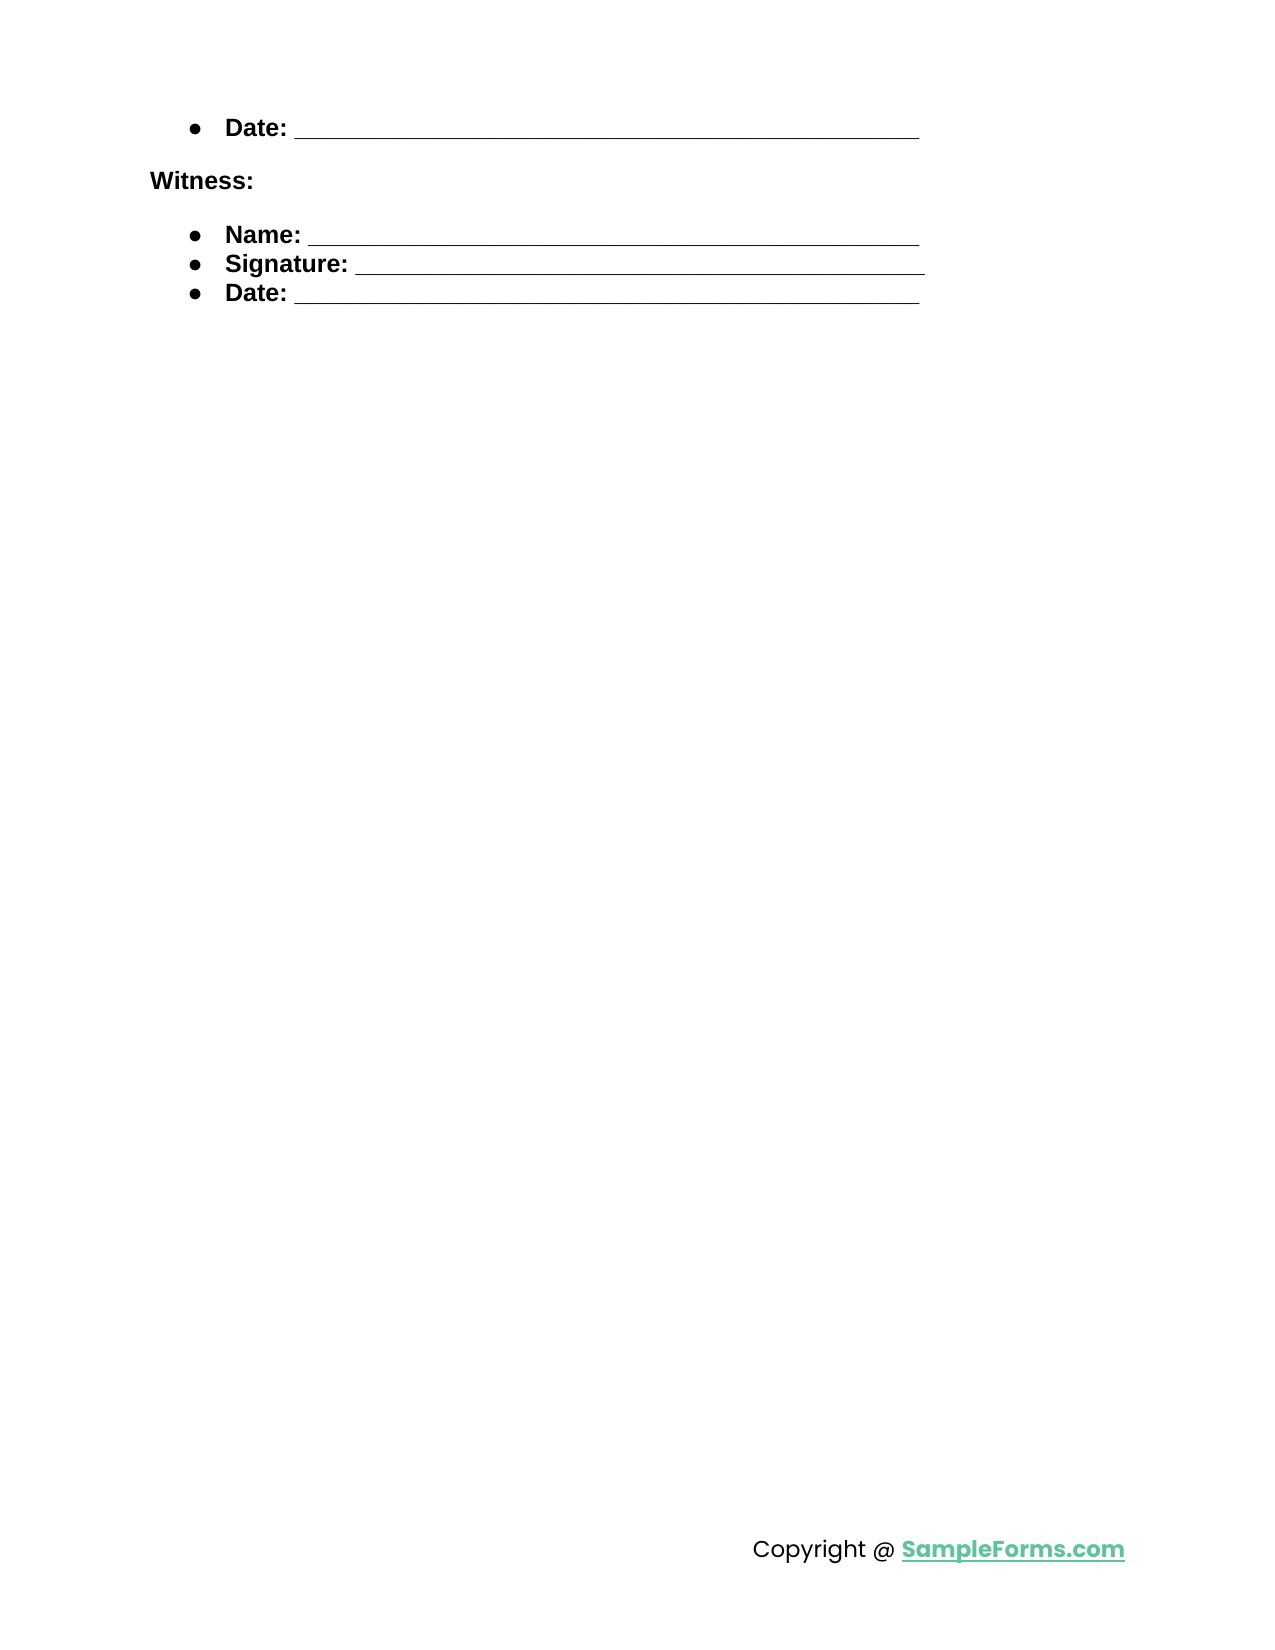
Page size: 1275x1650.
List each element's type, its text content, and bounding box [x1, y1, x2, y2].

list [187, 220, 1125, 249]
text Witness: [150, 166, 1125, 195]
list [187, 249, 1125, 277]
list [187, 112, 1125, 141]
list Date: _____________________________________________ [187, 277, 1125, 306]
